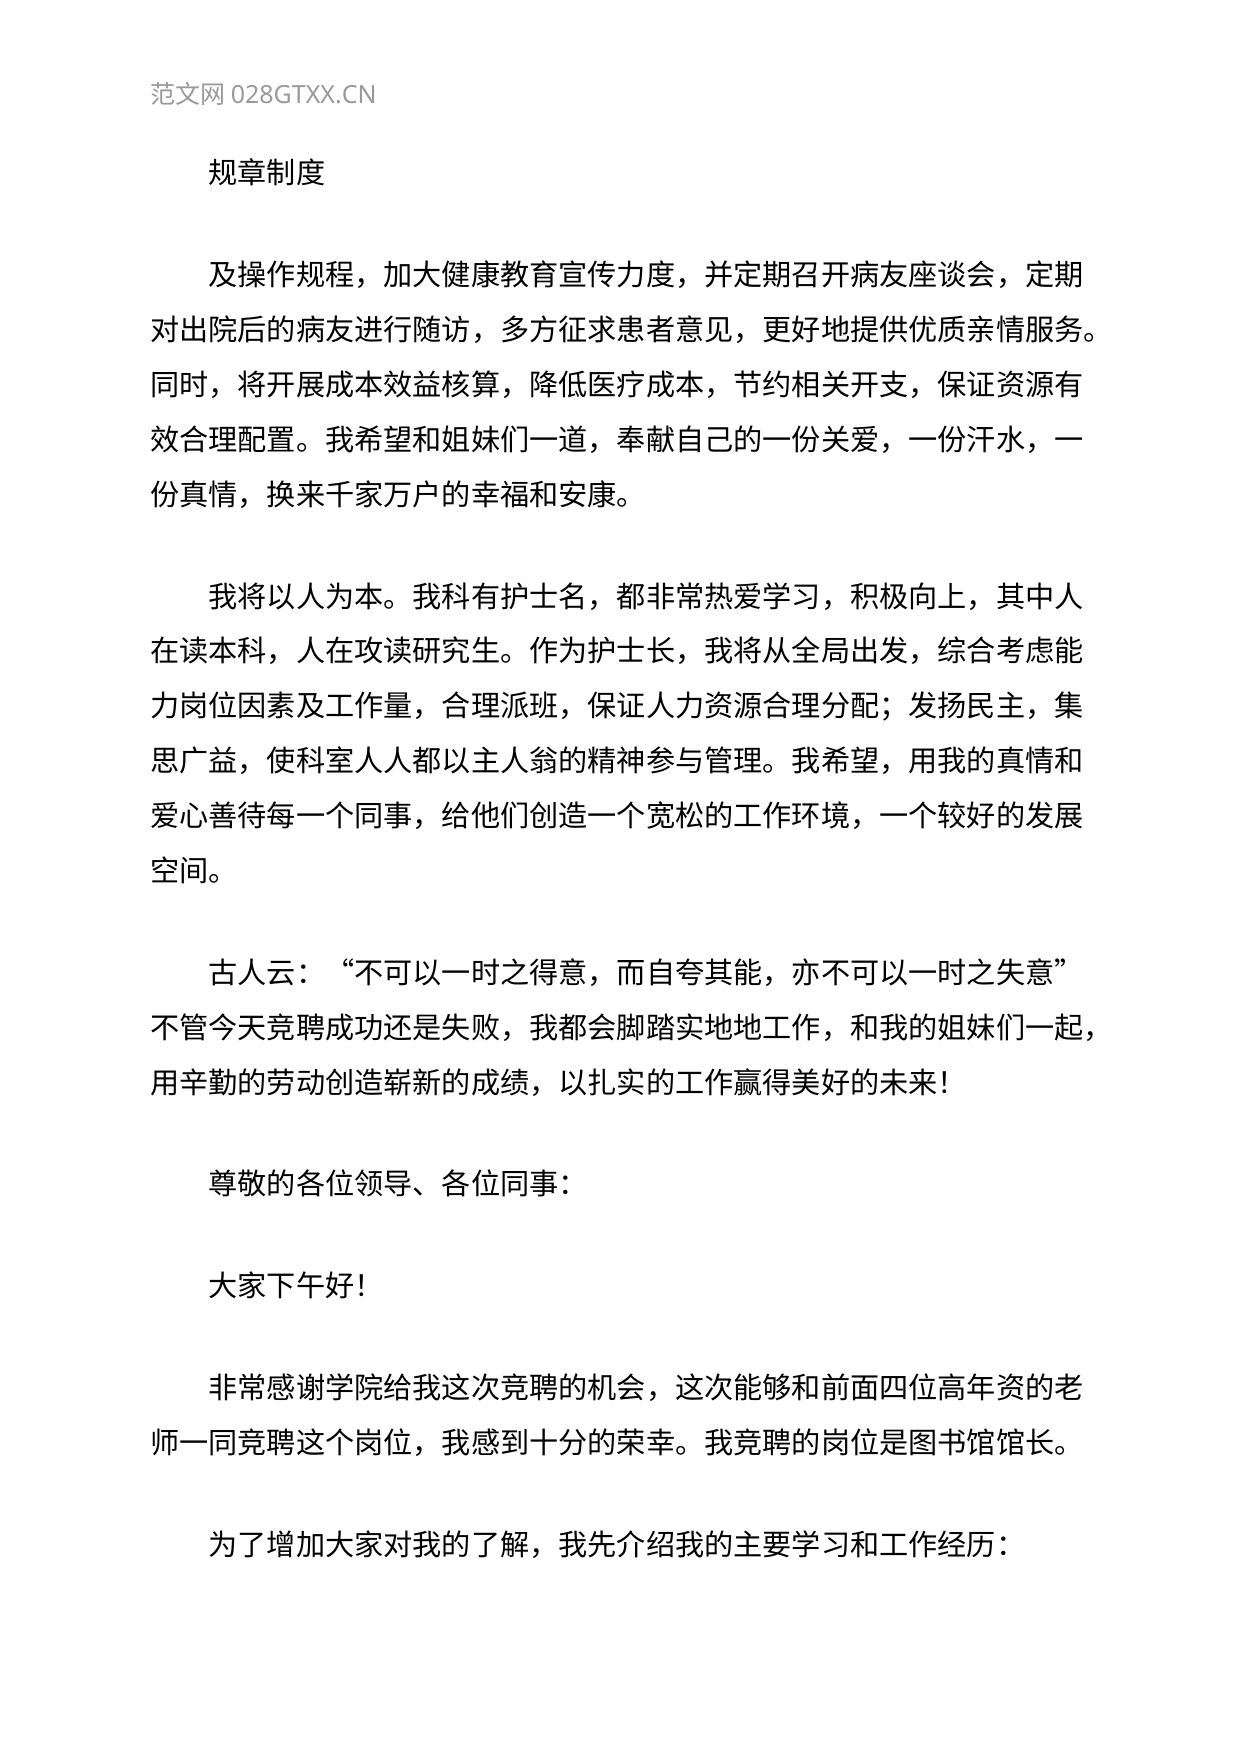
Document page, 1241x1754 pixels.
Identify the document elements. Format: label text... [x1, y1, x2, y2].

text 为了增加大家对我的了解，我先介绍我的主要学习和工作经历： [150, 1521, 1090, 1563]
text 大家下午好！ [150, 1263, 1090, 1305]
text 非常感谢学院给我这次竞聘的机会，这次能够和前面四位高年资的老师一同竞聘这个岗位，我感到十分的荣幸。我竞聘的岗位是图书馆馆长。 [150, 1364, 1090, 1462]
text 古人云：“不可以一时之得意，而自夸其能，亦不可以一时之失意”不管今天竞聘成功还是失败，我都会脚踏实地地工作，和我的姐妹们一起，用辛勤的劳动创造崭新的成绩，以扎实的工作赢得美好的未来！ [150, 949, 1090, 1101]
text 及操作规程，加大健康教育宣传力度，并定期召开病友座谈会，定期对出院后的病友进行随访，多方征求患者意见，更好地提供优质亲情服务。同时，将开展成本效益核算，降低医疗成本，节约相关开支，保证资源有效合理配置。我希望和姐妹们一道，奉献自己的一份关爱，一份汗水，一份真情，换来千家万户的幸福和安康。 [150, 252, 1090, 514]
text 尊敬的各位领导、各位同事： [150, 1161, 1090, 1203]
text 我将以人为本。我科有护士名，都非常热爱学习，积极向上，其中人在读本科，人在攻读研究生。作为护士长，我将从全局出发，综合考虑能力岗位因素及工作量，合理派班，保证人力资源合理分配；发扬民主，集思广益，使科室人人都以主人翁的精神参与管理。我希望，用我的真情和爱心善待每一个同事，给他们创造一个宽松的工作环境，一个较好的发展空间。 [150, 573, 1090, 890]
text 规章制度 [150, 150, 1090, 192]
